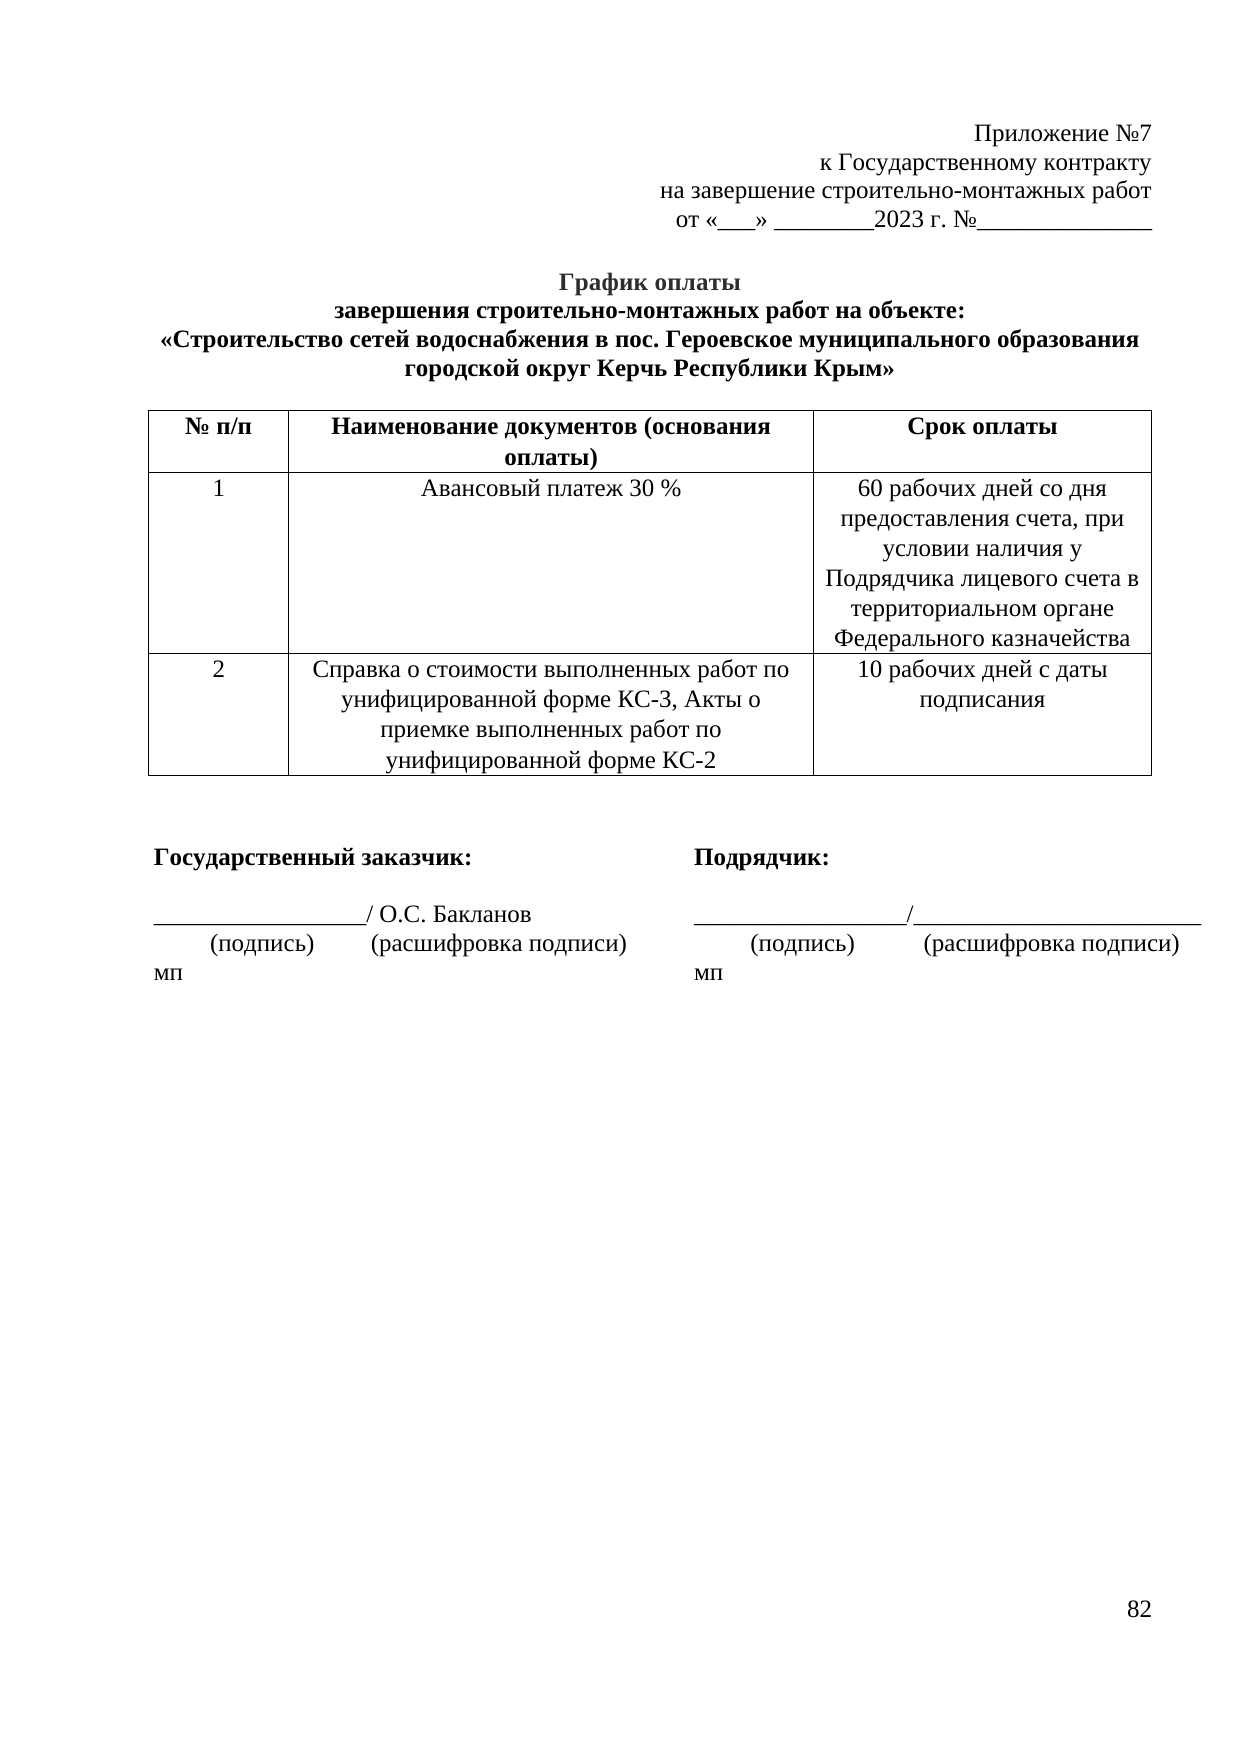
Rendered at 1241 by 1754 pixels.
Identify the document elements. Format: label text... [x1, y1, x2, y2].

text «Строительство сетей водоснабжения в пос. Героевское муниципального образования городской округ Керчь Республики Крым» [148, 324, 1152, 382]
text Приложение №7 [148, 118, 1152, 147]
table_header Подрядчик: _________________/_______________________ (подпись) (расшифровка подписи) мп [688, 836, 1211, 991]
table_cell 60 рабочих дней со дня предоставления счета, при условии наличия у Подрядчика лицевого счета в территориальном органе Федерального казначейства [814, 473, 1151, 653]
table_cell 1 [149, 473, 288, 653]
table_cell 10 рабочих дней с даты подписания [814, 654, 1151, 775]
table_cell Авансовый платеж 30 % [289, 473, 813, 653]
table_header Государственный заказчик: _________________/ О.С. Бакланов (подпись) (расшифровка подписи) мп [148, 836, 688, 991]
text График оплаты завершения строительно-монтажных работ на объекте: [148, 267, 1152, 324]
table_header Наименование документов (основания оплаты) [289, 411, 813, 472]
table_header Срок оплаты [814, 411, 1151, 472]
text к Государственному контракту [148, 147, 1152, 176]
table_header № п/п [149, 411, 288, 472]
text от «___» ________2023 г. №______________ [148, 204, 1152, 233]
table_cell 2 [149, 654, 288, 775]
table_cell Справка о стоимости выполненных работ по унифицированной форме КС-3, Акты о приемке выполненных работ по унифицированной форме КС-2 [289, 654, 813, 775]
text на завершение строительно-монтажных работ [148, 176, 1152, 204]
